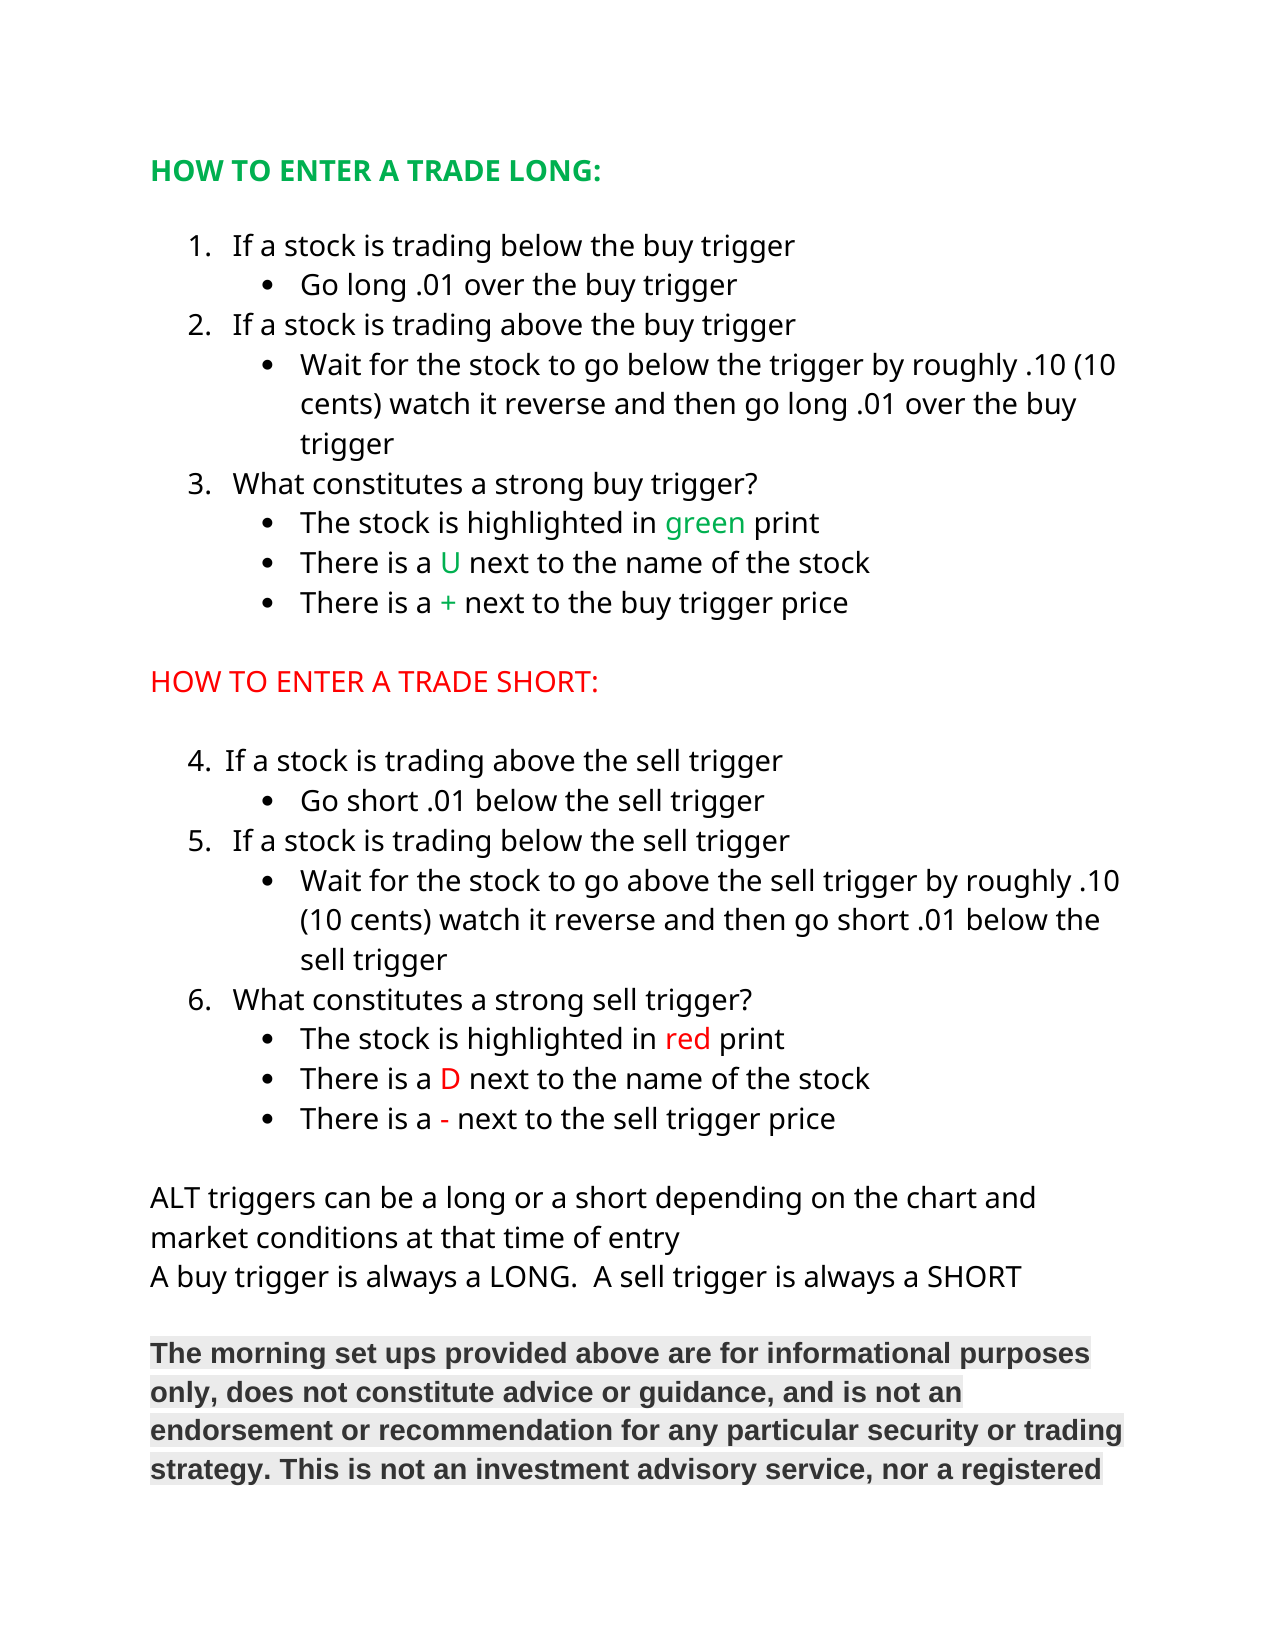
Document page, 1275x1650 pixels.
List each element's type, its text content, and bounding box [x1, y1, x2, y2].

list Wait for the stock to go above the sell trigger by roughly .10 (10 cents) watch it reverse and then go short .01 below the sell trigger [262, 860, 1125, 979]
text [150, 1336, 1125, 1485]
text A buy trigger is always a LONG. A sell trigger is always a SHORT [150, 1257, 1125, 1296]
list The stock is highlighted in green print [262, 503, 1125, 542]
list If a stock is trading below the buy trigger [187, 225, 1125, 264]
list There is a + next to the buy trigger price [262, 582, 1125, 622]
list If a stock is trading above the sell trigger [187, 741, 1125, 780]
list Go short .01 below the sell trigger [262, 780, 1125, 820]
list The stock is highlighted in red print [262, 1018, 1125, 1058]
text ALT triggers can be a long or a short depending on the chart and market conditions at that time of entry [150, 1177, 1125, 1257]
list Go long .01 over the buy trigger [262, 264, 1125, 304]
text HOW TO ENTER A TRADE LONG: [150, 150, 1125, 190]
list There is a D next to the name of the stock [262, 1058, 1125, 1098]
list There is a U next to the name of the stock [262, 542, 1125, 582]
list There is a - next to the sell trigger price [262, 1098, 1125, 1138]
list If a stock is trading below the sell trigger [187, 820, 1125, 860]
list What constitutes a strong sell trigger? [187, 979, 1125, 1018]
list If a stock is trading above the buy trigger [187, 304, 1125, 344]
list Wait for the stock to go below the trigger by roughly .10 (10 cents) watch it reverse and then go long .01 over the buy trigger [262, 344, 1125, 463]
list What constitutes a strong buy trigger? [187, 463, 1125, 503]
text HOW TO ENTER A TRADE SHORT: [150, 661, 1125, 701]
